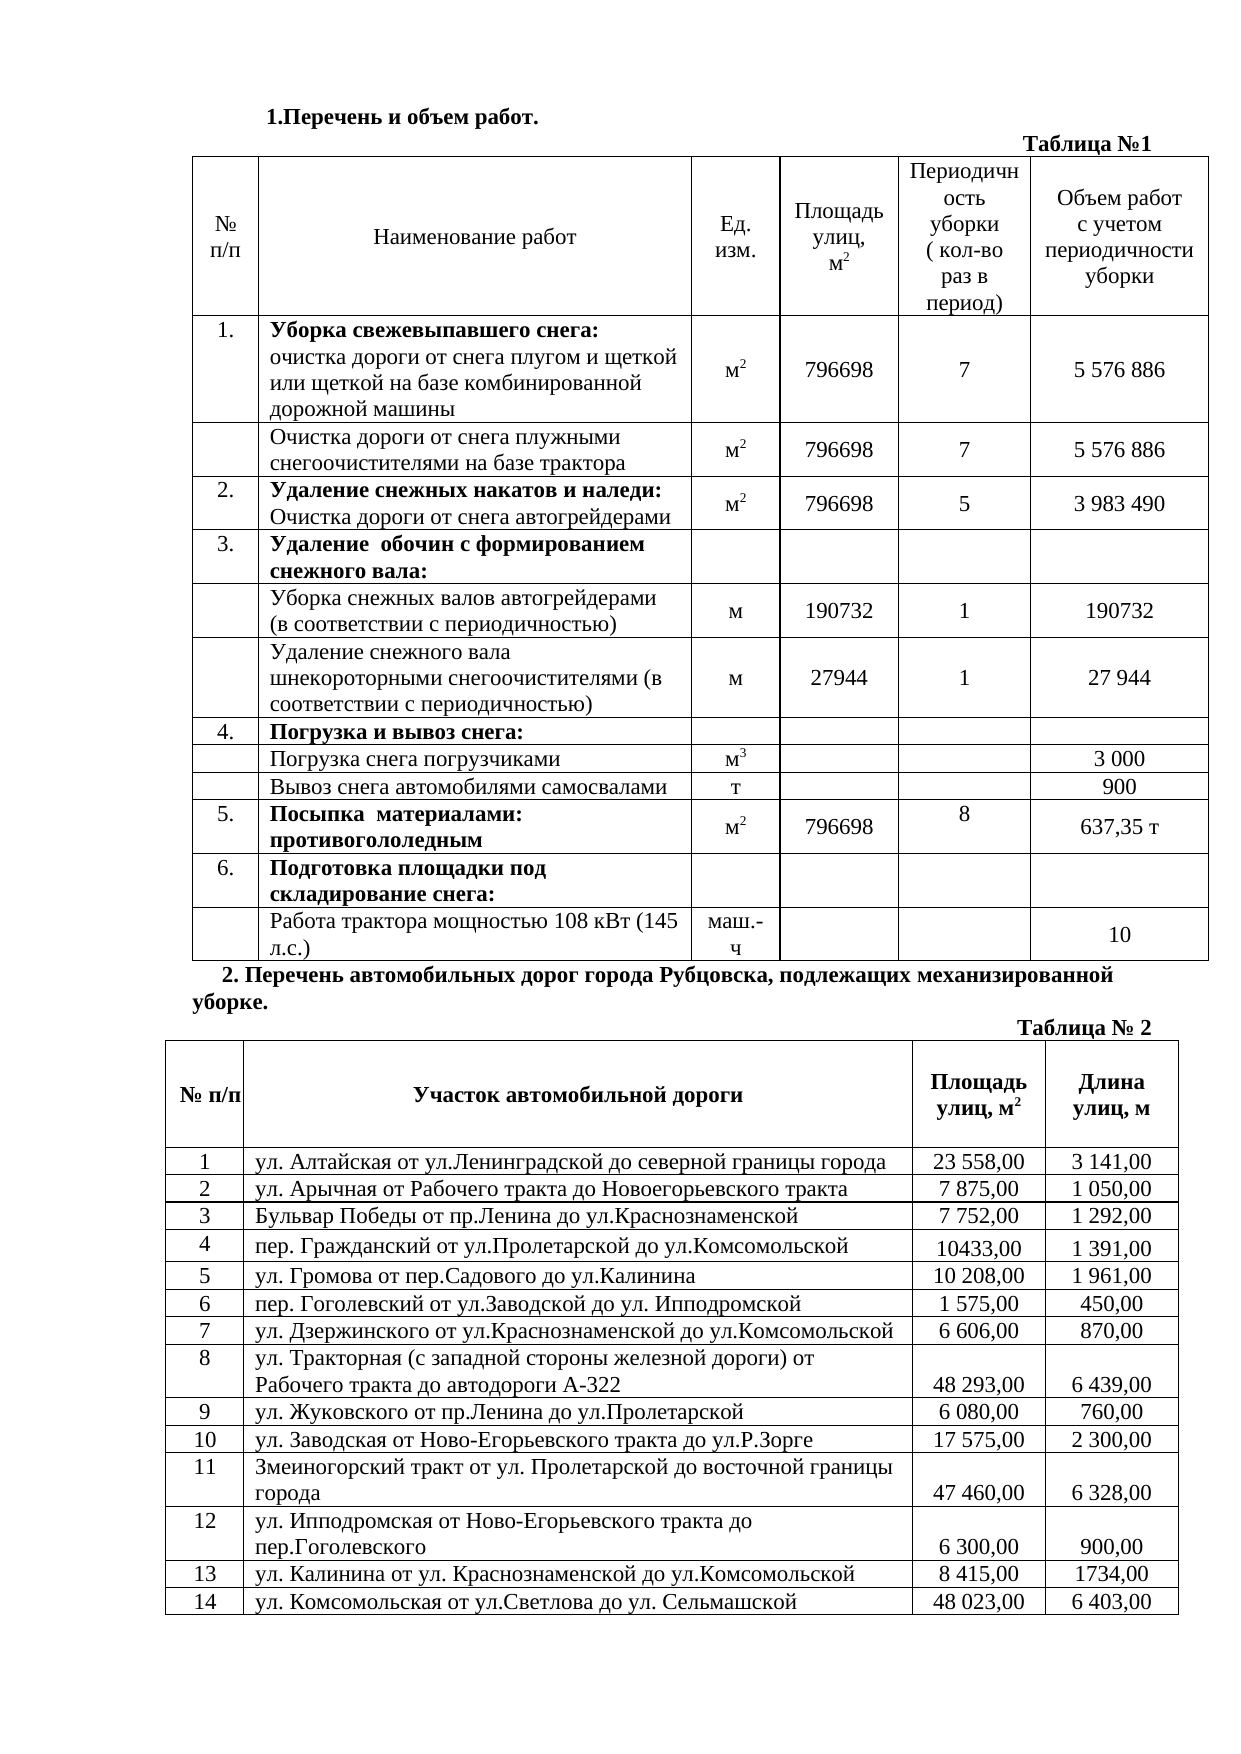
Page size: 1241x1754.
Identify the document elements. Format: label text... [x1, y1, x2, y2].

table_cell [899, 908, 1030, 960]
table_cell 1 050,00 [1046, 1175, 1178, 1201]
table_cell 6. [193, 854, 258, 907]
table_cell 11 [166, 1453, 243, 1506]
table_cell 10 [1031, 908, 1208, 960]
table_cell Работа трактора мощностью 108 кВт (145 л.с.) [259, 908, 691, 960]
table_cell [1031, 530, 1208, 583]
table_cell Уборка свежевыпавшего снега: очистка дороги от снега плугом и щеткой или щеткой на базе комбинированной дорожной машины [259, 316, 691, 422]
table_cell 7 875,00 [913, 1175, 1045, 1201]
table_cell Змеиногорский тракт от ул. Пролетарской до восточной границы города [244, 1453, 912, 1506]
table_cell [692, 530, 779, 583]
table_cell 4 [166, 1230, 243, 1261]
table_cell Погрузка снега погрузчиками [259, 745, 691, 772]
table_cell 5 576 886 [1031, 423, 1208, 476]
table_cell 1 292,00 [1046, 1203, 1178, 1229]
table_cell Вывоз снега автомобилями самосвалами [259, 773, 691, 799]
table_cell м2 [692, 800, 779, 853]
table_cell [899, 854, 1030, 907]
table_cell 6 300,00 [913, 1507, 1045, 1559]
table_cell 7 752,00 [913, 1203, 1045, 1229]
table_cell [781, 745, 898, 772]
table_cell [899, 530, 1030, 583]
table_cell [1031, 854, 1208, 907]
table_cell [781, 908, 898, 960]
table_cell 6 606,00 [913, 1317, 1045, 1343]
table_cell 2. [193, 477, 258, 529]
table_cell 10433,00 [913, 1230, 1045, 1261]
table_header Ед. изм. [692, 157, 779, 315]
table_cell 6 080,00 [913, 1398, 1045, 1424]
table_cell м2 [692, 477, 779, 529]
table_cell 2 [166, 1175, 243, 1201]
table_cell 6 328,00 [1046, 1453, 1178, 1506]
table_cell ул. Заводская от Ново-Егорьевского тракта до ул.Р.Зорге [244, 1426, 912, 1452]
table_header № п/п [193, 157, 258, 315]
table_cell пер. Гражданский от ул.Пролетарской до ул.Комсомольской [244, 1230, 912, 1261]
table_cell 5 [166, 1262, 243, 1289]
table_cell 4. [193, 718, 258, 744]
table_cell 1 961,00 [1046, 1262, 1178, 1289]
table_cell ул. Жуковского от пр.Ленина до ул.Пролетарской [244, 1398, 912, 1424]
table_cell Посыпка материалами: противогололедным [259, 800, 691, 853]
table_cell 48 023,00 [913, 1588, 1045, 1614]
table_cell Уборка снежных валов автогрейдерами (в соответствии с периодичностью) [259, 584, 691, 637]
table_header Участок автомобильной дороги [244, 1041, 912, 1147]
table_cell 17 575,00 [913, 1426, 1045, 1452]
table_cell [781, 718, 898, 744]
table_cell 6 403,00 [1046, 1588, 1178, 1614]
table_cell 27944 [781, 638, 898, 717]
table_cell 796698 [781, 477, 898, 529]
table_cell 1 [899, 584, 1030, 637]
table_cell 6 [166, 1290, 243, 1316]
table_cell ул. Дзержинского от ул.Краснознаменской до ул.Комсомольской [244, 1317, 912, 1343]
table_cell 190732 [781, 584, 898, 637]
table_cell ул. Арычная от Рабочего тракта до Новоегорьевского тракта [244, 1175, 912, 1201]
table_cell Подготовка площадки под складирование снега: [259, 854, 691, 907]
table_cell 23 558,00 [913, 1148, 1045, 1174]
table_cell 5 [899, 477, 1030, 529]
table_cell 8 [166, 1345, 243, 1397]
table_cell [193, 773, 258, 799]
table_header Длина улиц, м [1046, 1041, 1178, 1147]
table_cell 2 300,00 [1046, 1426, 1178, 1452]
table_cell 1 575,00 [913, 1290, 1045, 1316]
table_cell 3 141,00 [1046, 1148, 1178, 1174]
table_cell маш.-ч [692, 908, 779, 960]
table_cell 637,35 т [1031, 800, 1208, 853]
table_cell [193, 908, 258, 960]
table_cell [193, 745, 258, 772]
table_cell м2 [692, 316, 779, 422]
table_cell [193, 584, 258, 637]
table_cell [193, 423, 258, 476]
table_cell 27 944 [1031, 638, 1208, 717]
table_header Периодичность уборки ( кол-во раз в период) [899, 157, 1030, 315]
table_cell 48 293,00 [913, 1345, 1045, 1397]
table_cell 190732 [1031, 584, 1208, 637]
table_header Объем работ с учетом периодичности уборки [1031, 157, 1208, 315]
table_cell 10 [166, 1426, 243, 1452]
table_cell [899, 718, 1030, 744]
table_cell 7 [899, 423, 1030, 476]
table_cell 6 439,00 [1046, 1345, 1178, 1397]
table_cell 7 [899, 316, 1030, 422]
table_header Наименование работ [259, 157, 691, 315]
table_cell ул. Комсомольская от ул.Светлова до ул. Сельмашской [244, 1588, 912, 1614]
table_cell Удаление снежных накатов и наледи: Очистка дороги от снега автогрейдерами [259, 477, 691, 529]
table_cell 3 [166, 1203, 243, 1229]
table_cell [899, 745, 1030, 772]
table_cell 796698 [781, 800, 898, 853]
table_cell м3 [692, 745, 779, 772]
table_cell 3 000 [1031, 745, 1208, 772]
table_cell 5 576 886 [1031, 316, 1208, 422]
table_cell [193, 638, 258, 717]
table_cell ул. Тракторная (с западной стороны железной дороги) от Рабочего тракта до автодороги А-322 [244, 1345, 912, 1397]
table_cell 450,00 [1046, 1290, 1178, 1316]
text 2. Перечень автомобильных дорог города Рубцовска, подлежащих механизированной уборке. [192, 961, 1152, 1014]
table_cell Бульвар Победы от пр.Ленина до ул.Краснознаменской [244, 1203, 912, 1229]
table_cell 3. [193, 530, 258, 583]
table_cell 870,00 [1046, 1317, 1178, 1343]
table_cell 1. [193, 316, 258, 422]
table_cell 3 983 490 [1031, 477, 1208, 529]
table_cell 13 [166, 1561, 243, 1587]
table_cell 10 208,00 [913, 1262, 1045, 1289]
table_cell 12 [166, 1507, 243, 1559]
text Таблица № 2 [192, 1014, 1152, 1040]
table_cell 9 [166, 1398, 243, 1424]
table_cell ул. Алтайская от ул.Ленинградской до северной границы города [244, 1148, 912, 1174]
table_cell 796698 [781, 423, 898, 476]
table_cell 7 [166, 1317, 243, 1343]
table_cell 1 [899, 638, 1030, 717]
table_cell 1 [166, 1148, 243, 1174]
table_cell Очистка дороги от снега плужными снегоочистителями на базе трактора [259, 423, 691, 476]
table_cell [692, 718, 779, 744]
table_cell Удаление обочин с формированием снежного вала: [259, 530, 691, 583]
table_header № п/п [166, 1041, 243, 1147]
table_cell [781, 854, 898, 907]
table_header Площадь улиц, м2 [913, 1041, 1045, 1147]
table_cell [1031, 718, 1208, 744]
table_cell [899, 773, 1030, 799]
table_cell 8 [899, 800, 1030, 853]
table_cell 47 460,00 [913, 1453, 1045, 1506]
table_cell 1 391,00 [1046, 1230, 1178, 1261]
table_cell 900,00 [1046, 1507, 1178, 1559]
table_cell м2 [692, 423, 779, 476]
table_cell 1734,00 [1046, 1561, 1178, 1587]
table_cell 900 [1031, 773, 1208, 799]
table_cell 5. [193, 800, 258, 853]
text 1.Перечень и объем работ. [192, 103, 1152, 130]
table_cell 14 [166, 1588, 243, 1614]
table_cell 8 415,00 [913, 1561, 1045, 1587]
table_cell Погрузка и вывоз снега: [259, 718, 691, 744]
table_cell 796698 [781, 316, 898, 422]
table_cell ул. Громова от пер.Садового до ул.Калинина [244, 1262, 912, 1289]
table_cell [781, 773, 898, 799]
table_cell ул. Ипподромская от Ново-Егорьевского тракта до пер.Гоголевского [244, 1507, 912, 1559]
table_cell [781, 530, 898, 583]
table_cell Удаление снежного вала шнекороторными снегоочистителями (в соответствии с периодичностью) [259, 638, 691, 717]
table_header Площадь улиц, м2 [781, 157, 898, 315]
table_cell 760,00 [1046, 1398, 1178, 1424]
text Таблица №1 [192, 130, 1152, 156]
table_cell м [692, 638, 779, 717]
table_cell ул. Калинина от ул. Краснознаменской до ул.Комсомольской [244, 1561, 912, 1587]
table_cell м [692, 584, 779, 637]
table_cell [692, 854, 779, 907]
table_cell т [692, 773, 779, 799]
table_cell пер. Гоголевский от ул.Заводской до ул. Ипподромской [244, 1290, 912, 1316]
